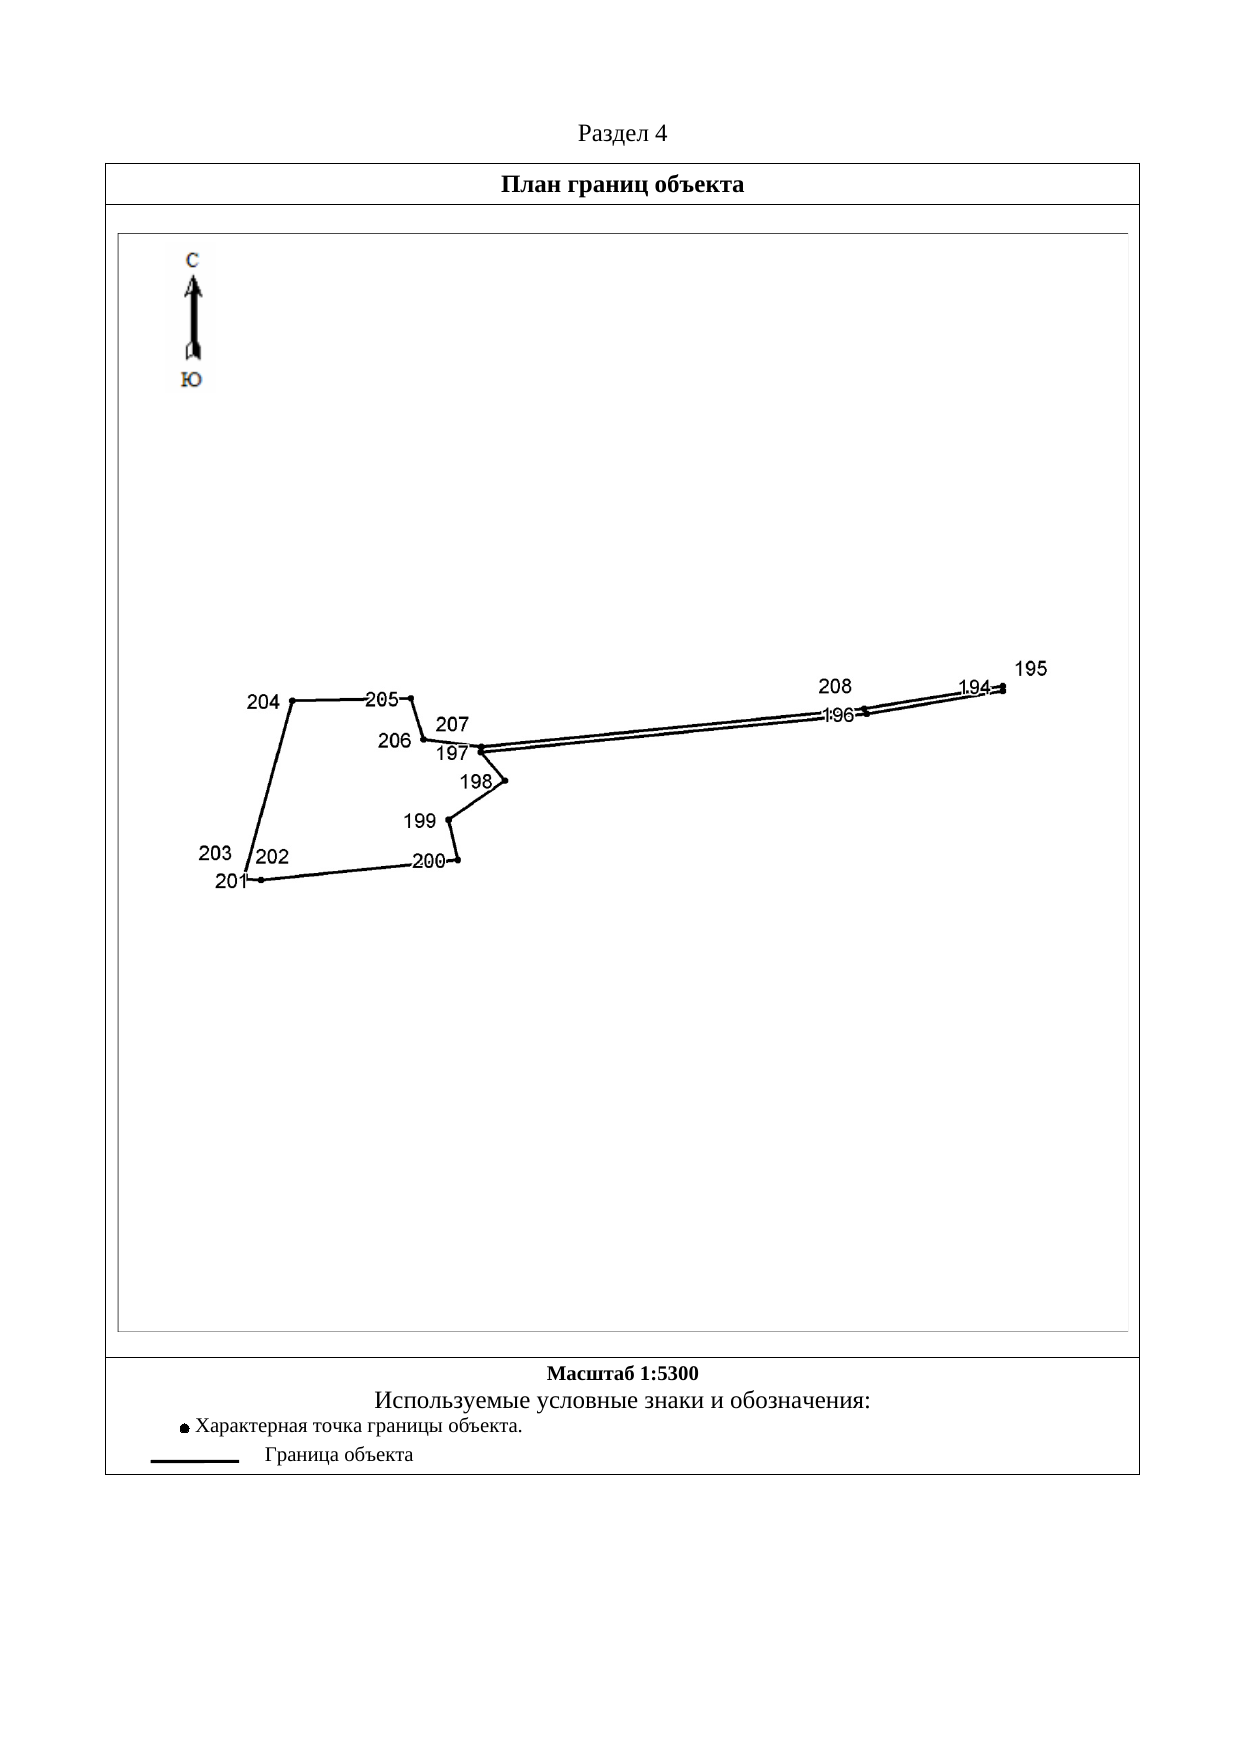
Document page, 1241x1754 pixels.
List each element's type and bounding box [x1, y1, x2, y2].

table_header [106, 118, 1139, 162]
picture [117, 233, 1129, 1332]
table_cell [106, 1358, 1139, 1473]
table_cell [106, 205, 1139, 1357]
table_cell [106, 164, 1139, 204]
